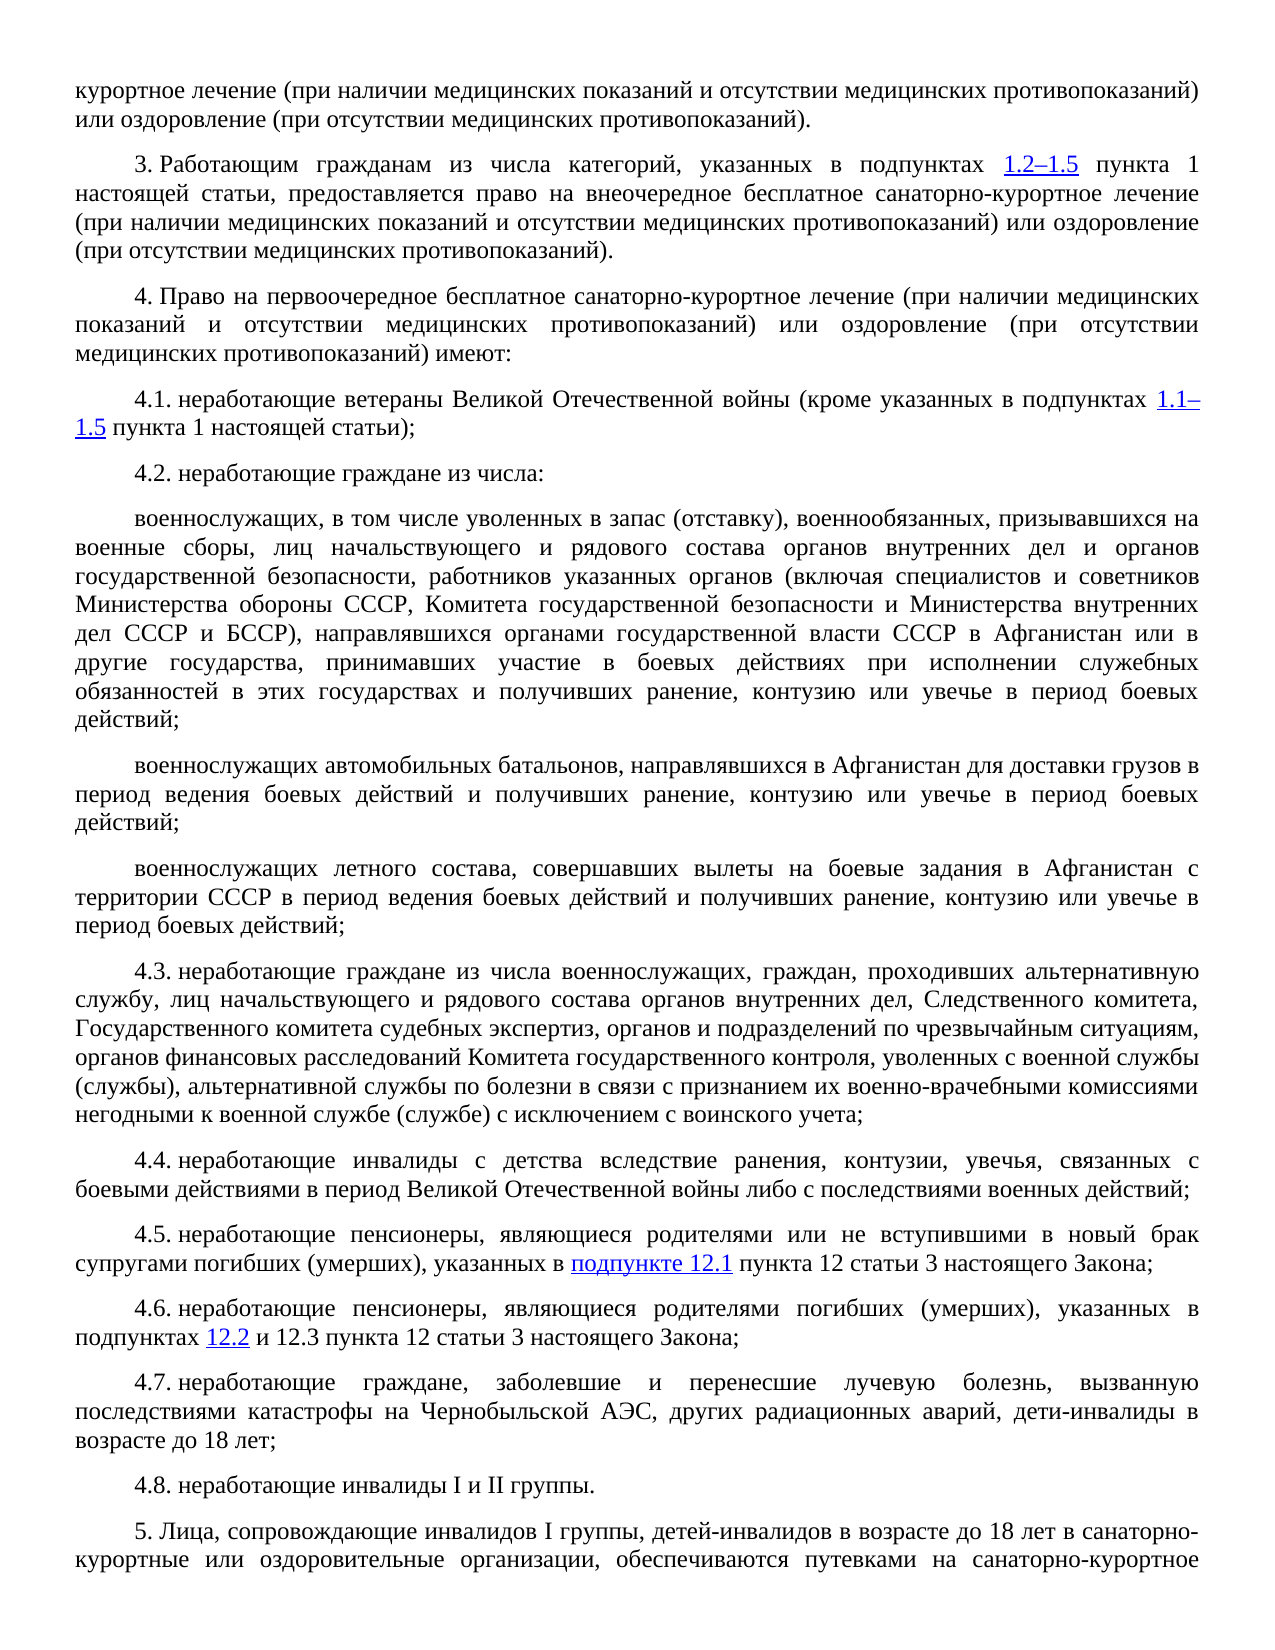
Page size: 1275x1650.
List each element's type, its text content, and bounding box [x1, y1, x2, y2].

text 4.7. неработающие граждане, заболевшие и перенесшие лучевую болезнь, вызванную последствиями катастрофы на Чернобыльской АЭС, других радиационных аварий, дети-инвалиды в возрасте до 18 лет; [75, 1367, 1200, 1454]
text 4.2. неработающие граждане из числа: [75, 458, 1200, 487]
text 4.6. неработающие пенсионеры, являющиеся родителями погибших (умерших), указанных в подпунктах 12.2 и 12.3 пункта 12 статьи 3 настоящего Закона; [75, 1293, 1200, 1351]
text 4. Право на первоочередное бесплатное санаторно-курортное лечение (при наличии медицинских показаний и отсутствии медицинских противопоказаний) или оздоровление (при отсутствии медицинских противопоказаний) имеют: [75, 281, 1200, 367]
text 4.1. неработающие ветераны Великой Отечественной войны (кроме указанных в подпунктах 1.1–1.5 пункта 1 настоящей статьи); [75, 384, 1200, 441]
text 4.4. неработающие инвалиды с детства вследствие ранения, контузии, увечья, связанных с боевыми действиями в период Великой Отечественной войны либо с последствиями военных действий; [75, 1145, 1200, 1202]
text военнослужащих автомобильных батальонов, направлявшихся в Афганистан для доставки грузов в период ведения боевых действий и получивших ранение, контузию или увечье в период боевых действий; [75, 750, 1200, 836]
text военнослужащих, в том числе уволенных в запас (отставку), военнообязанных, призывавшихся на военные сборы, лиц начальствующего и рядового состава органов внутренних дел и органов государственной безопасности, работников указанных органов (включая специалистов и советников Министерства обороны СССР, Комитета государственной безопасности и Министерства внутренних дел СССР и БССР), направлявшихся органами государственной власти СССР в Афганистан или в другие государства, принимавших участие в боевых действиях при исполнении служебных обязанностей в этих государствах и получивших ранение, контузию или увечье в период боевых действий; [75, 503, 1200, 733]
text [75, 75, 1200, 132]
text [75, 1516, 1200, 1573]
text военнослужащих летного состава, совершавших вылеты на боевые задания в Афганистан с территории СССР в период ведения боевых действий и получивших ранение, контузию или увечье в период боевых действий; [75, 853, 1200, 939]
text 4.5. неработающие пенсионеры, являющиеся родителями или не вступившими в новый брак супругами погибших (умерших), указанных в подпункте 12.1 пункта 12 статьи 3 настоящего Закона; [75, 1219, 1200, 1277]
text 4.3. неработающие граждане из числа военнослужащих, граждан, проходивших альтернативную службу, лиц начальствующего и рядового состава органов внутренних дел, Следственного комитета, Государственного комитета судебных экспертиз, органов и подразделений по чрезвычайным ситуациям, органов финансовых расследований Комитета государственного контроля, уволенных с военной службы (службы), альтернативной службы по болезни в связи с признанием их военно-врачебными комиссиями негодными к военной службе (службе) с исключением с воинского учета; [75, 956, 1200, 1128]
text 4.8. неработающие инвалиды I и II группы. [75, 1470, 1200, 1499]
text 3. Работающим гражданам из числа категорий, указанных в подпунктах 1.2–1.5 пункта 1 настоящей статьи, предоставляется право на внеочередное бесплатное санаторно-курортное лечение (при наличии медицинских показаний и отсутствии медицинских противопоказаний) или оздоровление (при отсутствии медицинских противопоказаний). [75, 149, 1200, 264]
